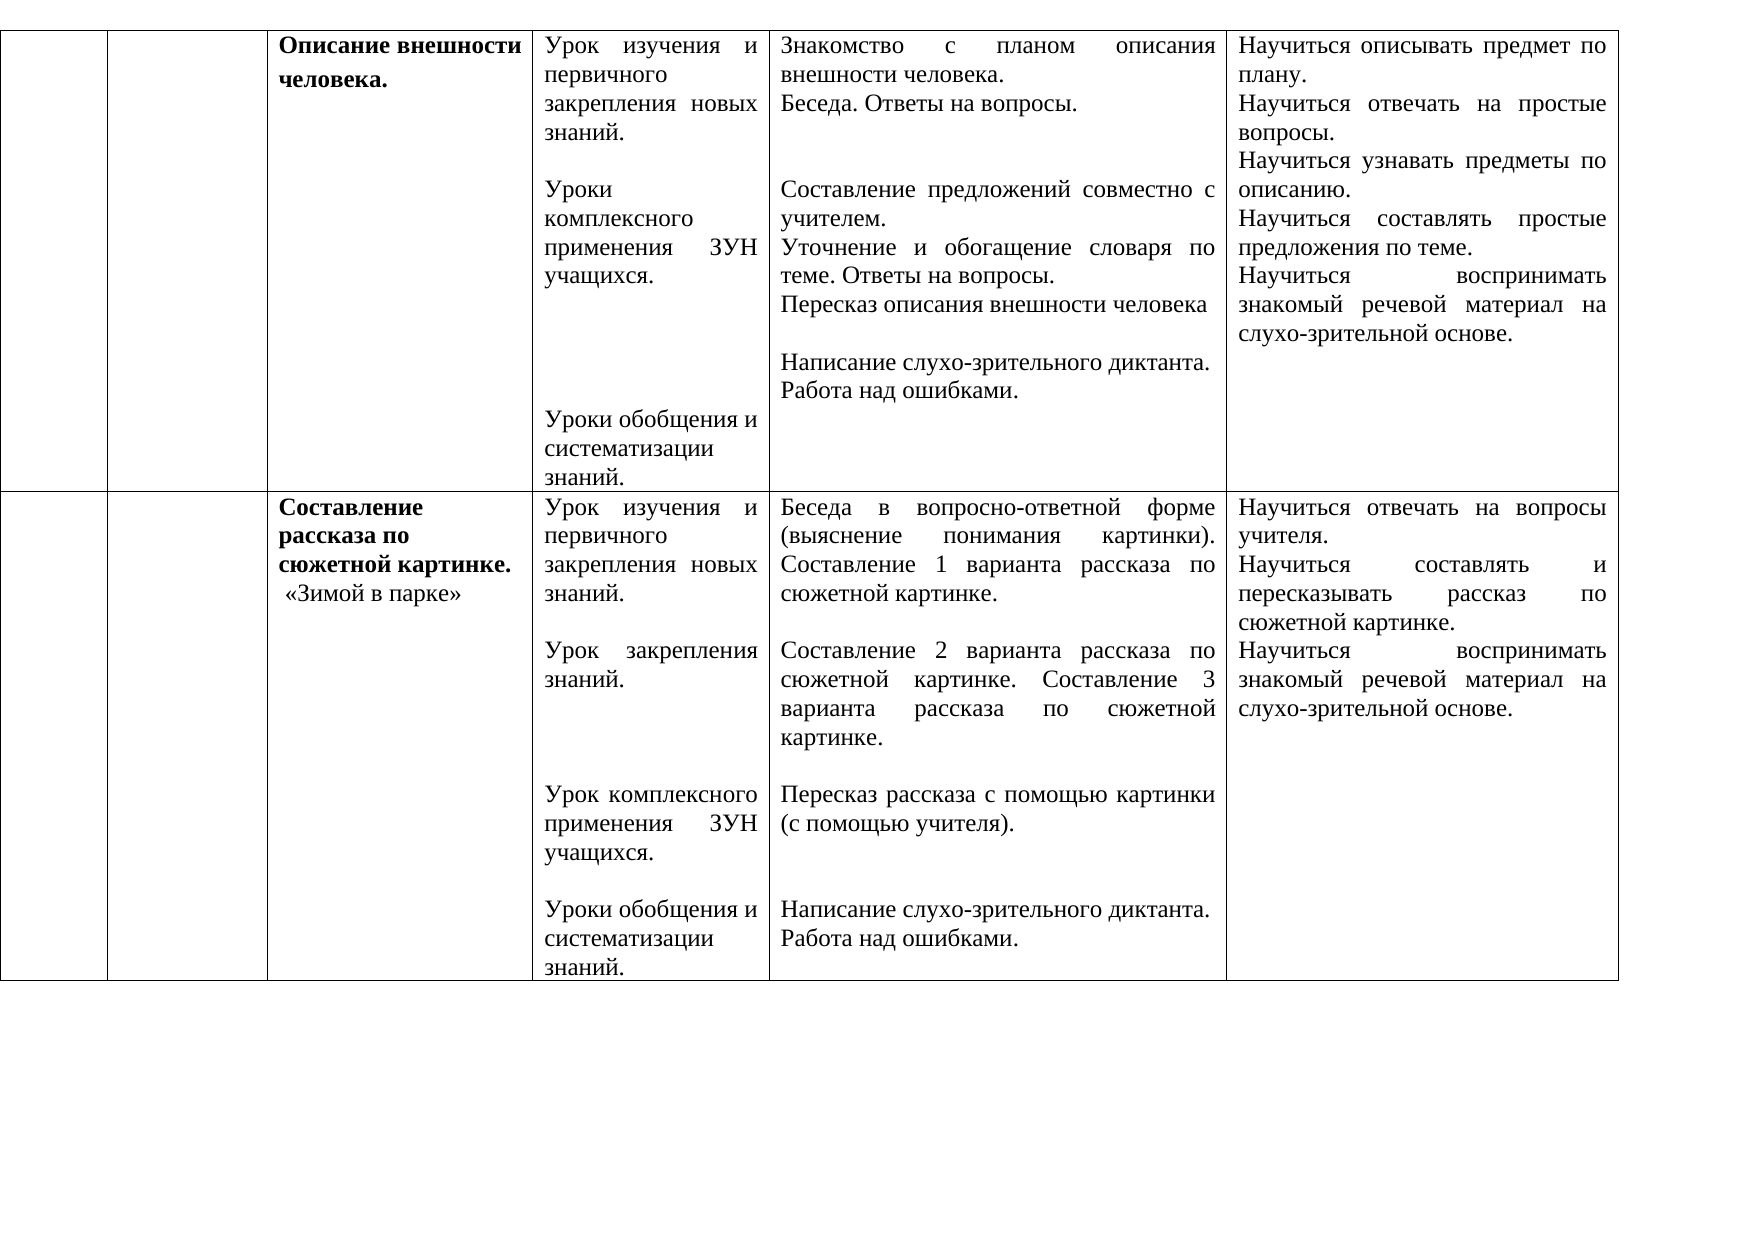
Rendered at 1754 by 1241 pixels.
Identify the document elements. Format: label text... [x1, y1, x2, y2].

table_cell [108, 492, 267, 980]
table_cell Знакомство с планом описания внешности человека. Беседа. Ответы на вопросы. Составление предложений совместно с учителем. Уточнение и обогащение словаря по теме. Ответы на вопросы. Пересказ описания внешности человека Написание слухо-зрительного диктанта. Работа над ошибками. [770, 31, 1226, 491]
table_cell [1, 492, 107, 980]
table_cell Беседа в вопросно-ответной форме (выяснение понимания картинки). Составление 1 варианта рассказа по сюжетной картинке. Составление 2 варианта рассказа по сюжетной картинке. Составление 3 варианта рассказа по сюжетной картинке. Пересказ рассказа с помощью картинки (с помощью учителя). Написание слухо-зрительного диктанта. Работа над ошибками. [770, 492, 1226, 980]
table_cell Составление рассказа по сюжетной картинке. «Зимой в парке» [268, 492, 532, 980]
table_cell [1, 31, 107, 491]
table_cell Описание внешности человека. [268, 31, 532, 491]
table_cell Урок изучения и первичного закрепления новых знаний. Урок закрепления знаний. Урок комплексного применения ЗУН учащихся. Уроки обобщения и систематизации знаний. [533, 492, 769, 980]
table_cell Урок изучения и первичного закрепления новых знаний. Уроки комплексного применения ЗУН учащихся. Уроки обобщения и систематизации знаний. [533, 31, 769, 491]
table_cell Научиться описывать предмет по плану. Научиться отвечать на простые вопросы. Научиться узнавать предметы по описанию. Научиться составлять простые предложения по теме. Научиться воспринимать знакомый речевой материал на слухо-зрительной основе. [1227, 31, 1618, 491]
table_cell Научиться отвечать на вопросы учителя. Научиться составлять и пересказывать рассказ по сюжетной картинке. Научиться воспринимать знакомый речевой материал на слухо-зрительной основе. [1227, 492, 1618, 980]
table_cell [108, 31, 267, 491]
